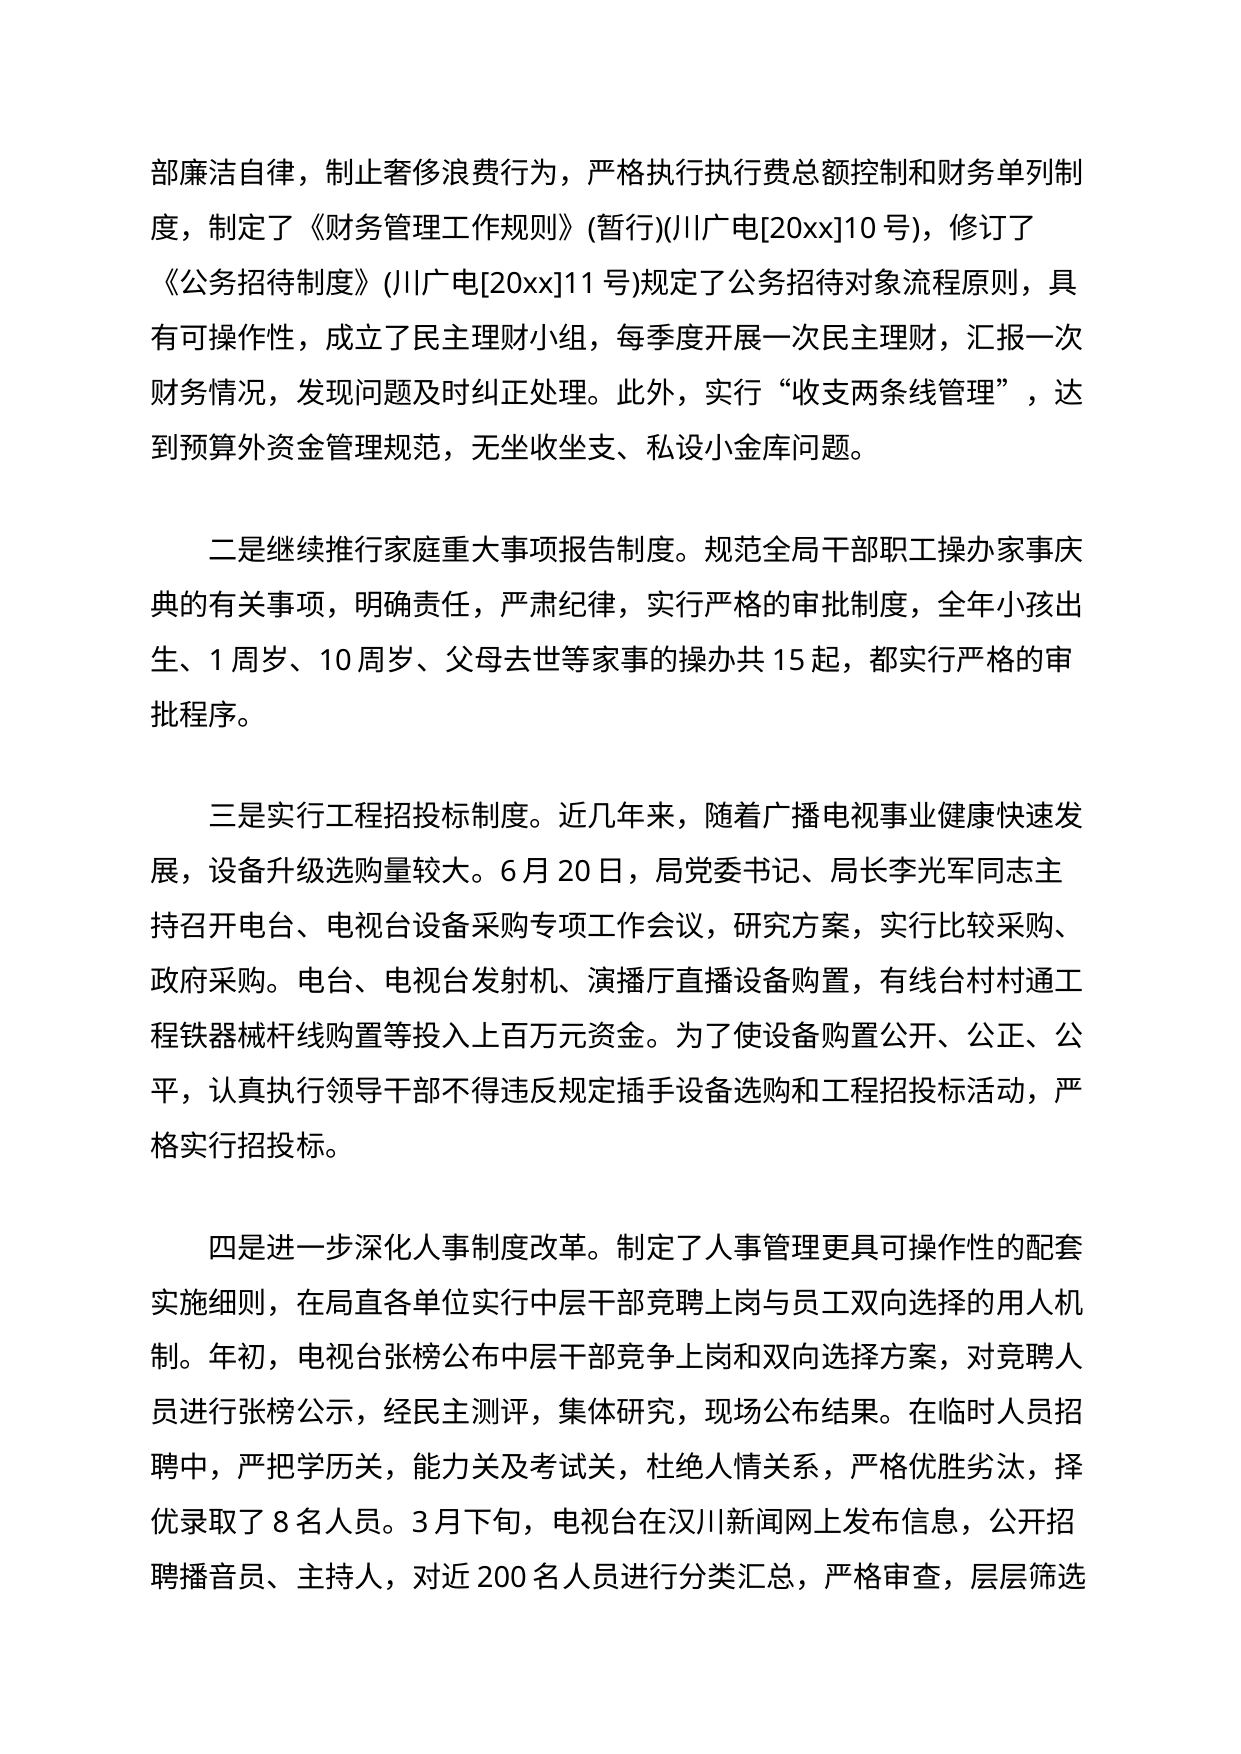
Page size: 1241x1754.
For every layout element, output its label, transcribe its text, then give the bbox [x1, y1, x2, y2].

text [150, 150, 1090, 467]
text 三是实行工程招投标制度。近几年来，随着广播电视事业健康快速发展，设备升级选购量较大。6月20日，局党委书记、局长李光军同志主持召开电台、电视台设备采购专项工作会议，研究方案，实行比较采购、政府采购。电台、电视台发射机、演播厅直播设备购置，有线台村村通工程铁器械杆线购置等投入上百万元资金。为了使设备购置公开、公正、公平，认真执行领导干部不得违反规定插手设备选购和工程招投标活动，严格实行招投标。 [150, 793, 1090, 1165]
text 二是继续推行家庭重大事项报告制度。规范全局干部职工操办家事庆典的有关事项，明确责任，严肃纪律，实行严格的审批制度，全年小孩出生、1周岁、10周岁、父母去世等家事的操办共15起，都实行严格的审批程序。 [150, 526, 1090, 733]
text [150, 1224, 1090, 1596]
